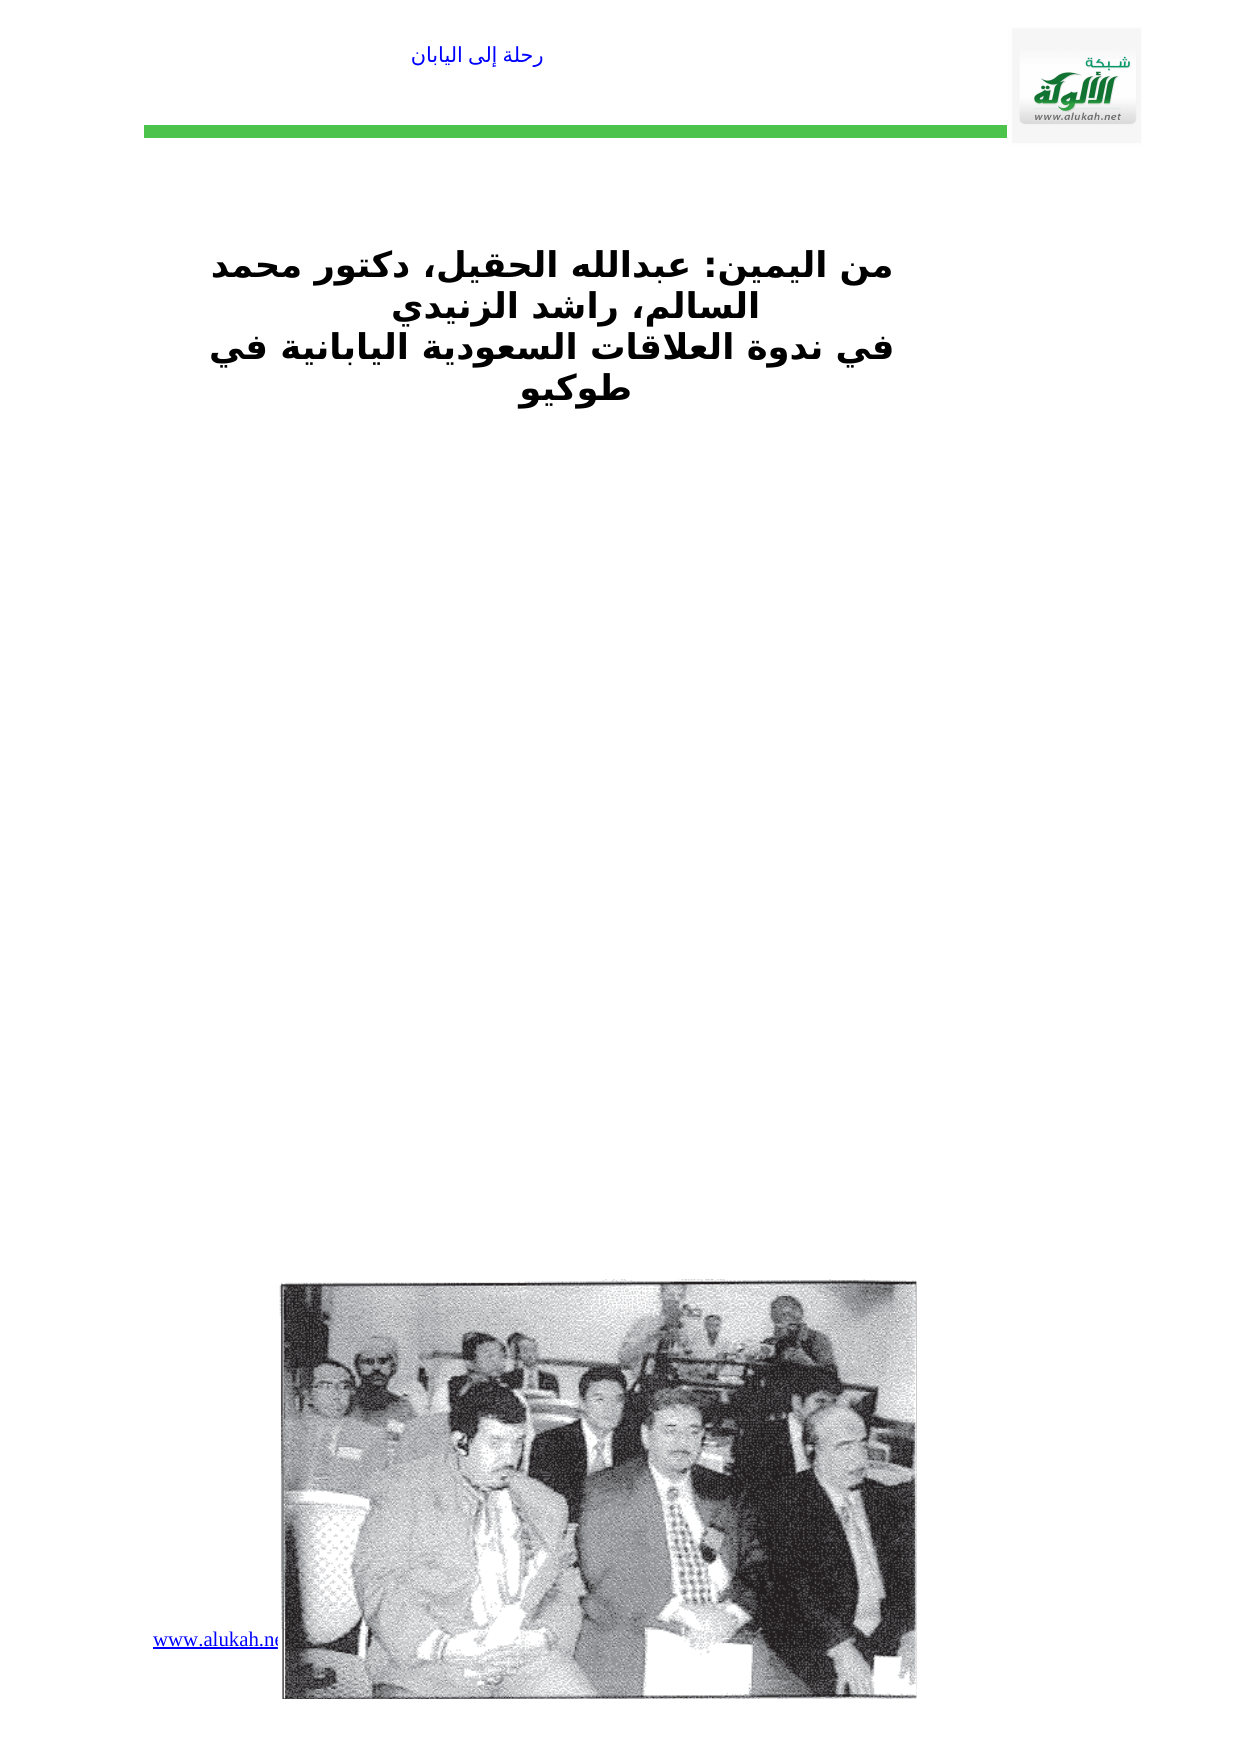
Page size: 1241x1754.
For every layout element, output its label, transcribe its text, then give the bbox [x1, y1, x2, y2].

text من اليمين: عبدالله الحقيل، دكتور محمد السالم، راشد الزنيدي [148, 244, 1004, 327]
text في ندوة العلاقات السعودية اليابانية في طوكيو [148, 327, 1004, 409]
